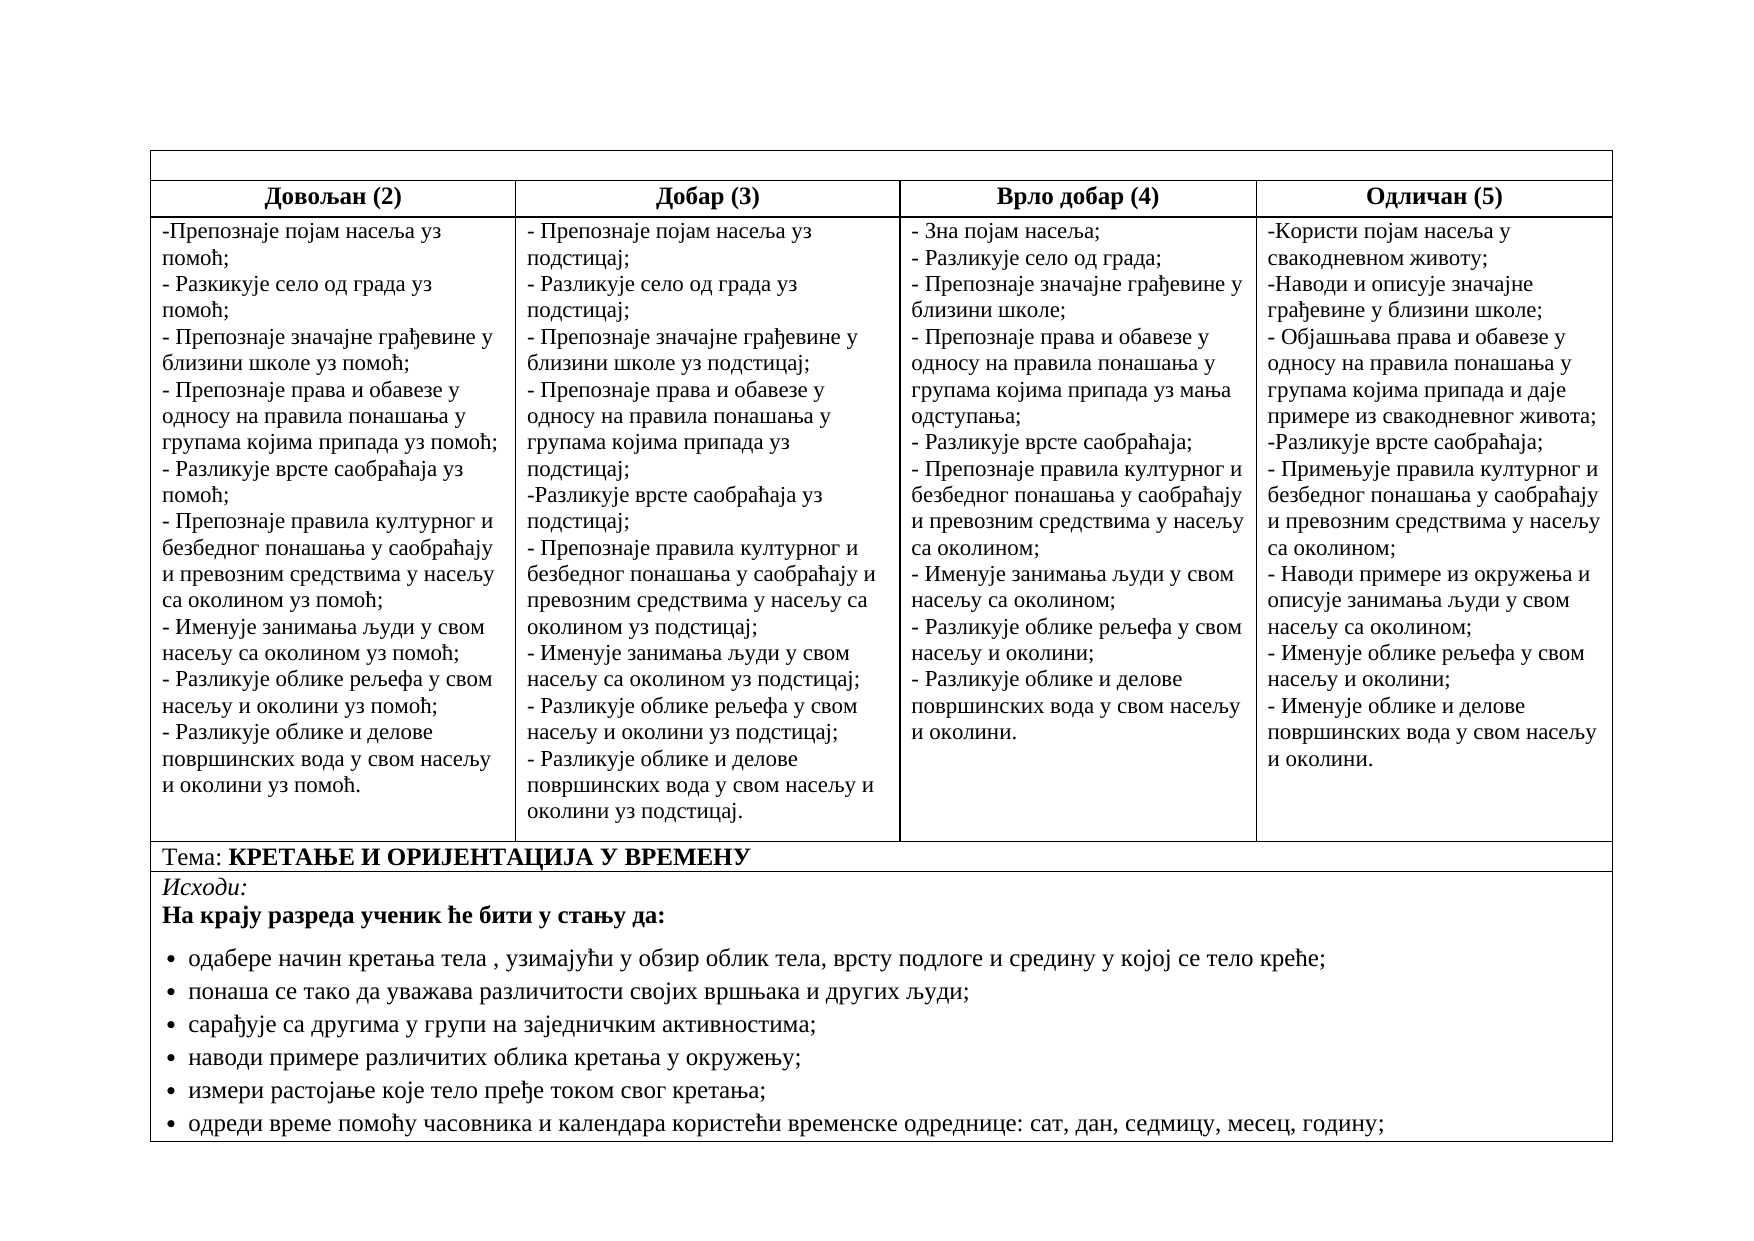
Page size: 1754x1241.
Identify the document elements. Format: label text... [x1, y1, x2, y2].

table_cell Добар (3) [516, 181, 899, 216]
table_cell - Зна појам насеља; - Разликује село од града; - Препознаје значајне грађевине у близини школе; - Препознаје права и обавезе у односу на правила понашања у групама којима припада уз мања одступања; - Разликује врсте саобраћаја; - Препознаје правила културног и безбедног понашања у саобраћају и превозним средствима у насељу са околином; - Именује занимања људи у свом насељу са околином; - Разликује облике рељефа у свом насељу и околини; - Разликује облике и делове површинских вода у свом насељу и околини. [901, 218, 1256, 841]
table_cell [151, 872, 1612, 1141]
table_cell Врло добар (4) [901, 181, 1256, 216]
table_cell Тема: КРЕТАЊЕ И ОРИЈЕНТАЦИЈА У ВРЕМЕНУ [151, 842, 1612, 871]
table_cell Одличан (5) [1257, 181, 1612, 216]
table_cell -Користи појам насеља у свакодневном животу; -Наводи и описује значајне грађевине у близини школе; - Објашњава права и обавезе у односу на правила понашања у групама којима припада и даје примере из свакодневног живота; -Разликује врсте саобраћаја; - Примењује правила културног и безбедног понашања у саобраћају и превозним средствима у насељу са околином; - Наводи примере из окружења и описује занимања људи у свом насељу са околином; - Именује облике рељефа у свом насељу и околини; - Именује облике и делове површинских вода у свом насељу и околини. [1257, 218, 1612, 841]
table_cell -Препознаје појам насеља уз помоћ; - Разкикује село од града уз помоћ; - Препознаје значајне грађевине у близини школе уз помоћ; - Препознаје права и обавезе у односу на правила понашања у групама којима припада уз помоћ; - Разликује врсте саобраћаја уз помоћ; - Препознаје правила културног и безбедног понашања у саобраћају и превозним средствима у насељу са околином уз помоћ; - Именује занимања људи у свом насељу са околином уз помоћ; - Разликује облике рељефа у свом насељу и околини уз помоћ; - Разликује облике и делове површинских вода у свом насељу и околини уз помоћ. [151, 218, 515, 841]
table_cell - Препознаје појам насеља уз подстицај; - Разликује село од града уз подстицај; - Препознаје значајне грађевине у близини школе уз подстицај; - Препознаје права и обавезе у односу на правила понашања у групама којима припада уз подстицај; -Разликује врсте саобраћаја уз подстицај; - Препознаје правила културног и безбедног понашања у саобраћају и превозним средствима у насељу са околином уз подстицај; - Именује занимања људи у свом насељу са околином уз подстицај; - Разликује облике рељефа у свом насељу и околини уз подстицај; - Разликује облике и делове површинских вода у свом насељу и околини уз подстицај. [516, 218, 899, 841]
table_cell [151, 151, 1612, 180]
table_cell Довољан (2) [151, 181, 515, 216]
